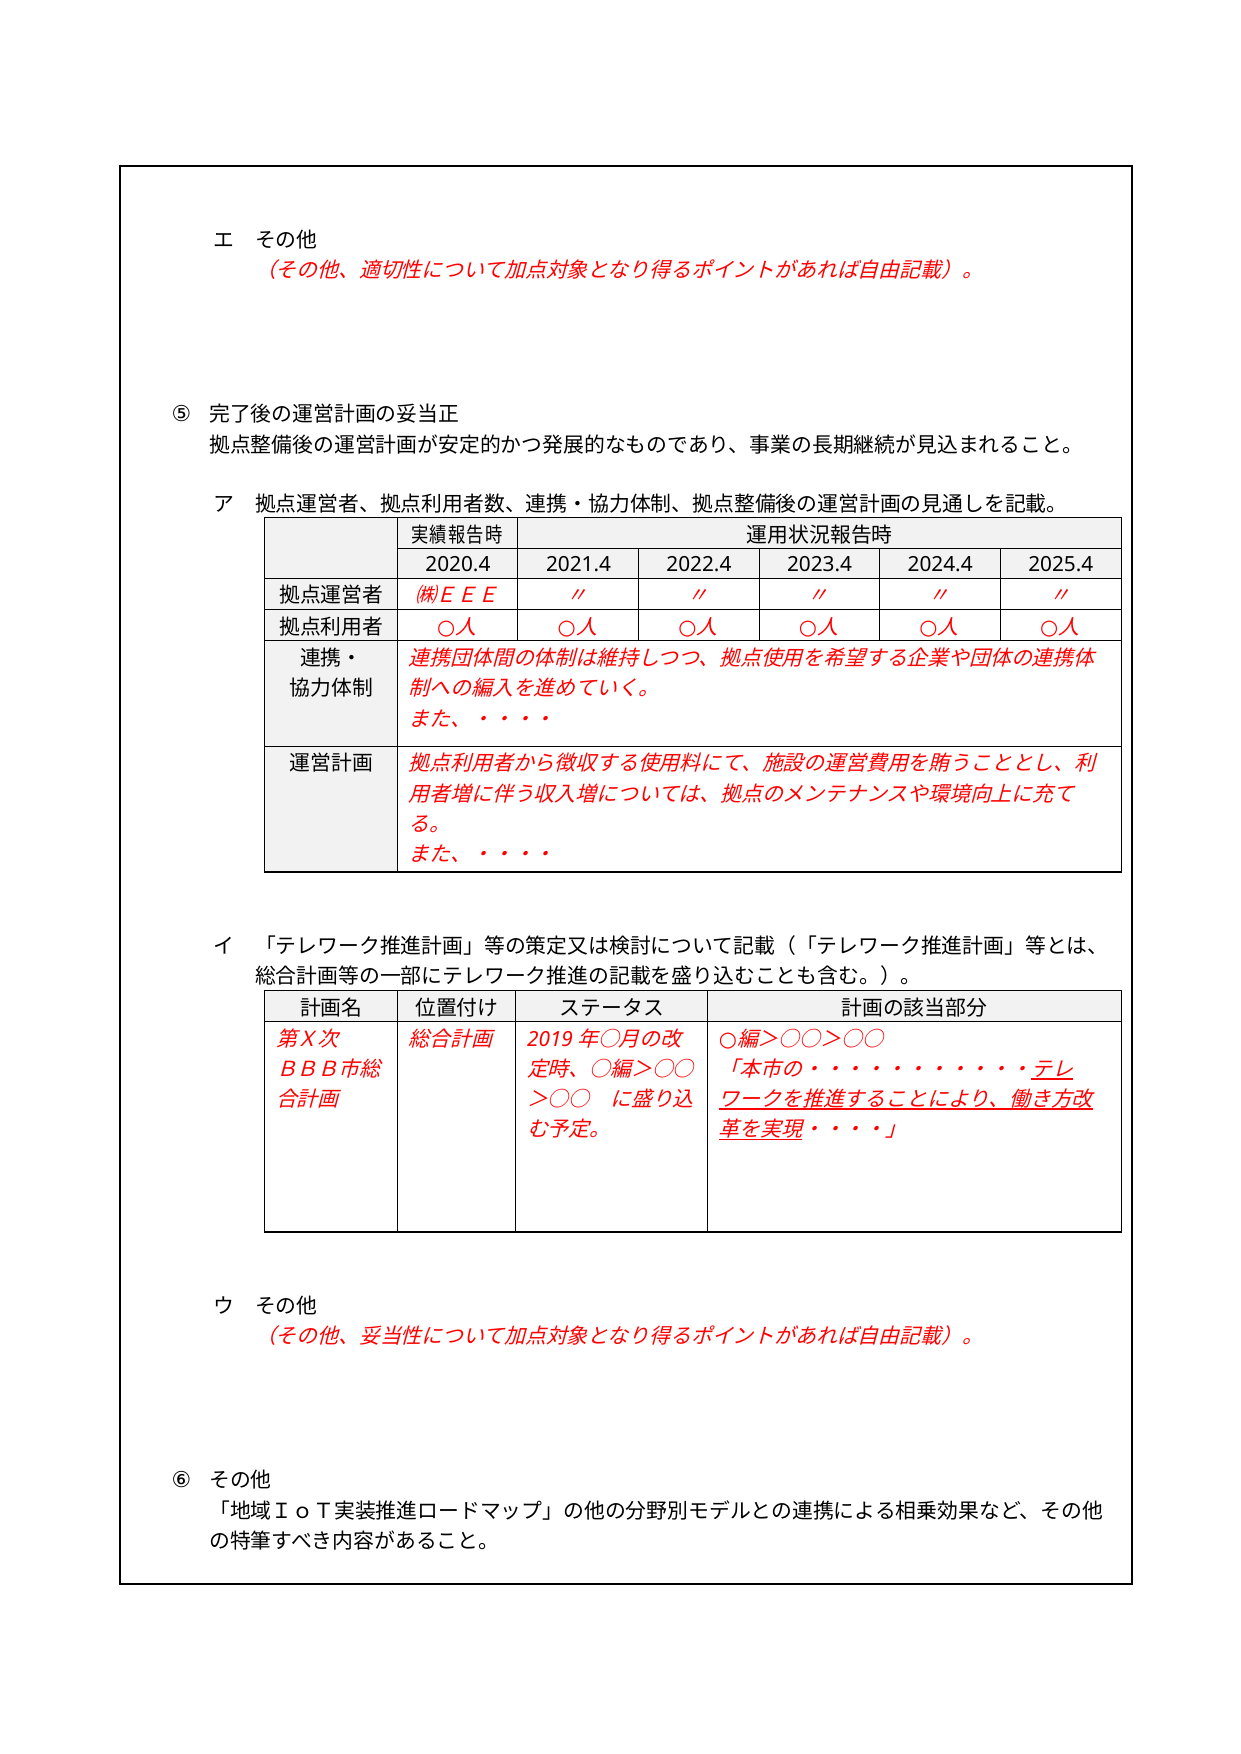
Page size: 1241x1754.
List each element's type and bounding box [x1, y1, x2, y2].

table_header [121, 167, 1131, 1583]
